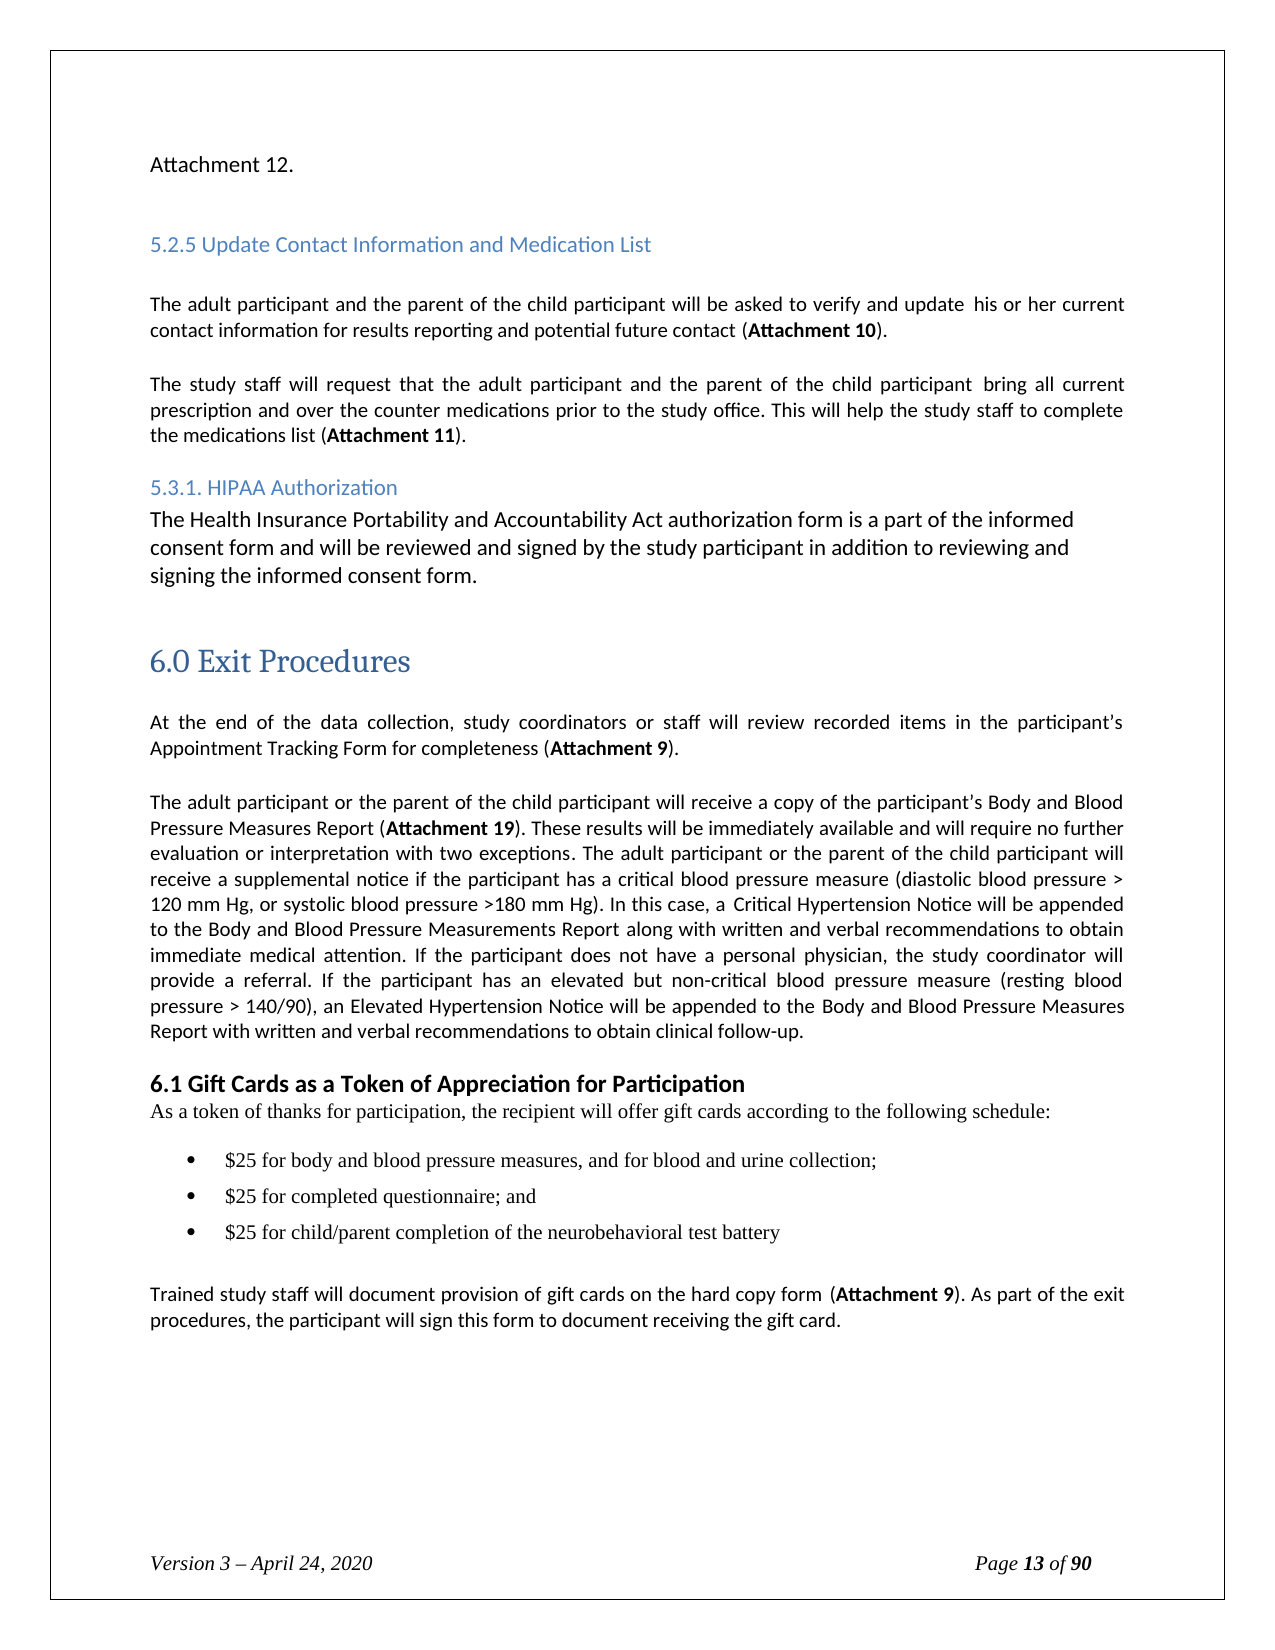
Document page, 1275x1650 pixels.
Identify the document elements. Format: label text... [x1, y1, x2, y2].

text The adult participant or the parent of the child participant will receive a copy of the participant’s Body and Blood Pressure Measures Report (Attachment 19). These results will be immediately available and will require no further evaluation or interpretation with two exceptions. The adult participant or the parent of the child participant will receive a supplemental notice if the participant has a critical blood pressure measure (diastolic blood pressure > 120 mm Hg, or systolic blood pressure >180 mm Hg). In this case, a Critical Hypertension Notice will be appended to the Body and Blood Pressure Measurements Report along with written and verbal recommendations to obtain immediate medical attention. If the participant does not have a personal physician, the study coordinator will provide a referral. If the participant has an elevated but non-critical blood pressure measure (resting blood pressure > 140/90), an Elevated Hypertension Notice will be appended to the Body and Blood Pressure Measures Report with written and verbal recommendations to obtain clinical follow-up. [150, 789, 1125, 1044]
subtitle 5.2.5 Update Contact Information and Medication List [150, 230, 1125, 258]
subtitle 5.3.1. HIPAA Authorization [150, 473, 1125, 501]
list $25 for body and blood pressure measures, and for blood and urine collection; [187, 1148, 1125, 1172]
text Trained study staff will document provision of gift cards on the hard copy form (Attachment 9). As part of the exit procedures, the participant will sign this form to document receiving the gift card. [150, 1281, 1125, 1332]
list $25 for completed questionnaire; and [187, 1184, 1125, 1208]
text The Health Insurance Portability and Accountability Act authorization form is a part of the informed consent form and will be reviewed and signed by the study participant in addition to reviewing and signing the informed consent form. [150, 505, 1125, 589]
text At the end of the data collection, study coordinators or staff will review recorded items in the participant’s Appointment Tracking Form for completeness (Attachment 9). [150, 709, 1125, 760]
text The adult participant and the parent of the child participant will be asked to verify and update his or her current contact information for results reporting and potential future contact (Attachment 10). [150, 291, 1125, 342]
text The study staff will request that the adult participant and the parent of the child participant bring all current prescription and over the counter medications prior to the study office. This will help the study staff to complete the medications list (Attachment 11). [150, 371, 1125, 448]
subtitle 6.1 Gift Cards as a Token of Appreciation for Participation [150, 1069, 1125, 1099]
subtitle 6.0 Exit Procedures [150, 642, 1125, 680]
text As a token of thanks for participation, the recipient will offer gift cards according to the following schedule: [150, 1099, 1125, 1123]
list $25 for child/parent completion of the neurobehavioral test battery [187, 1220, 1125, 1244]
